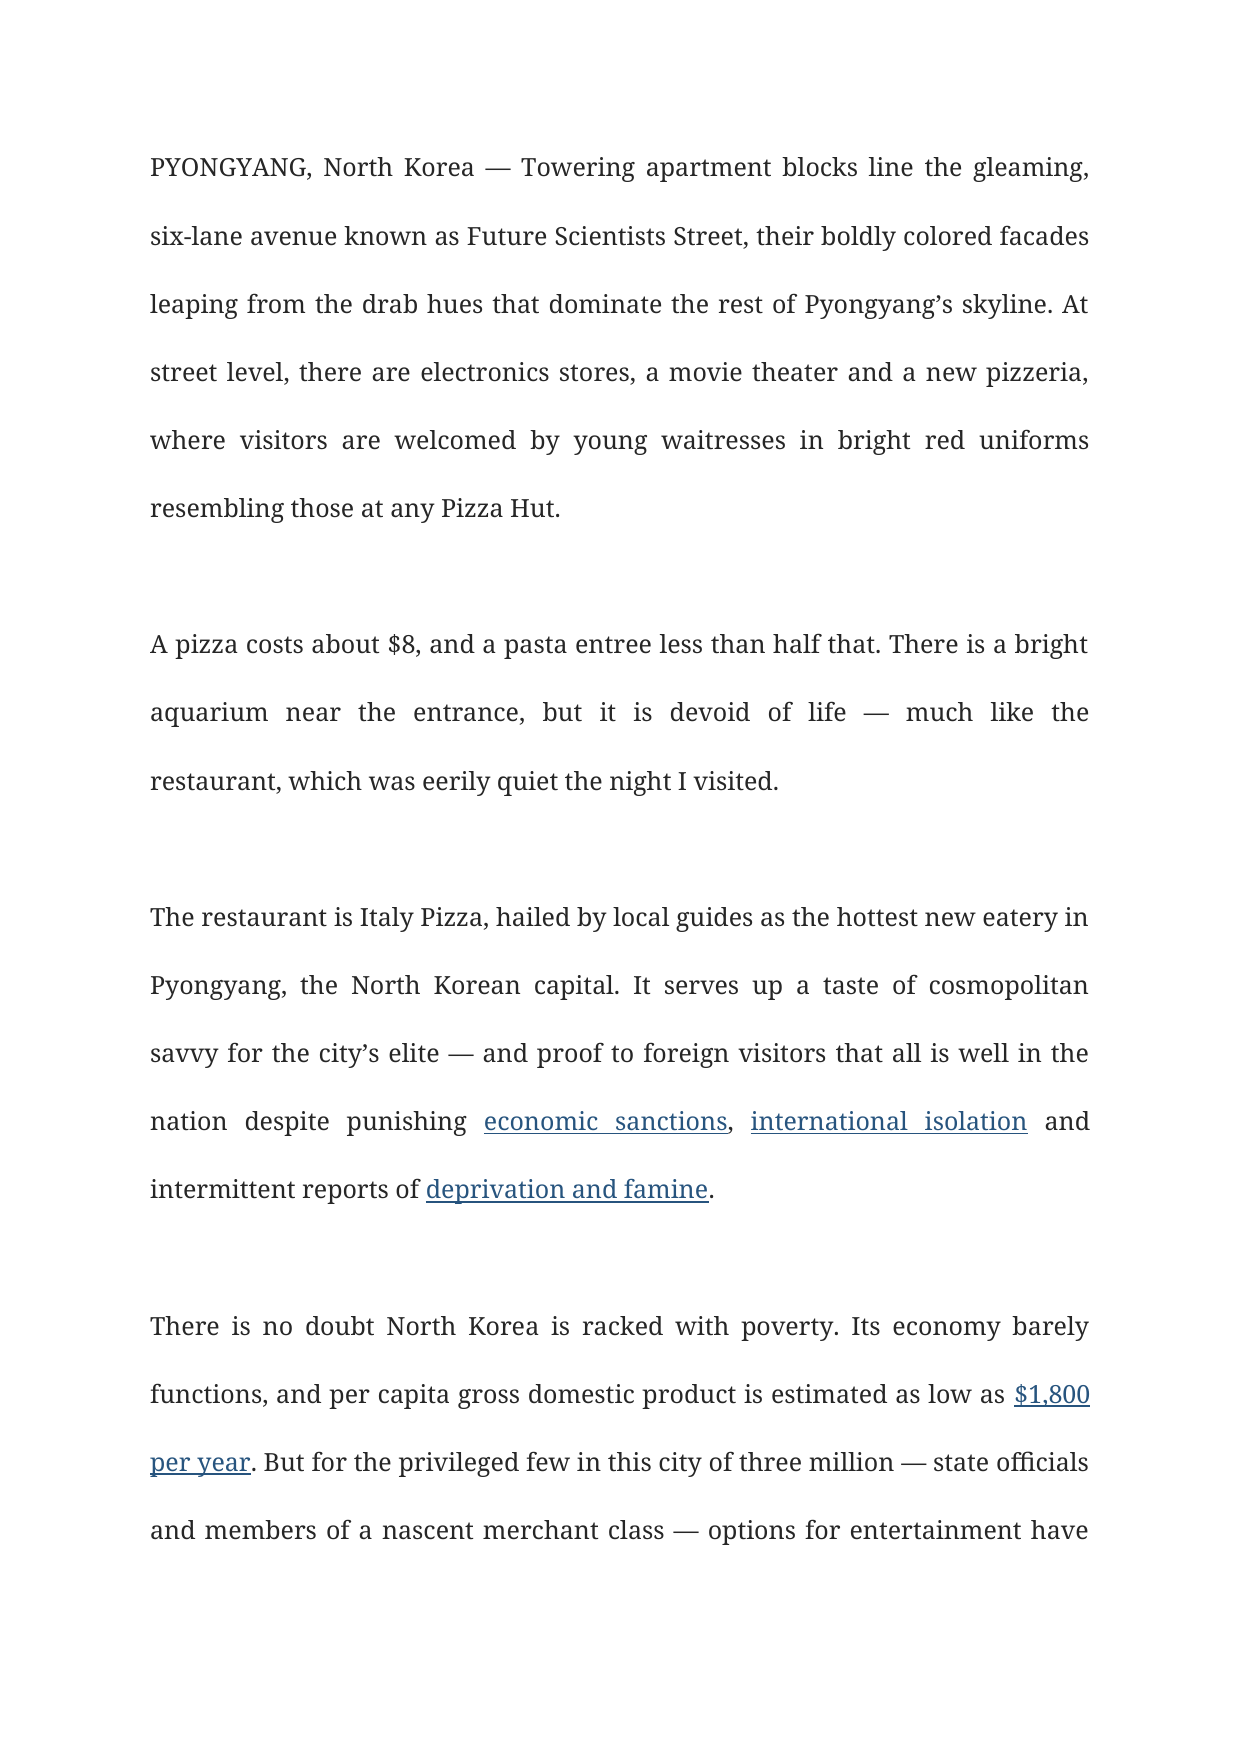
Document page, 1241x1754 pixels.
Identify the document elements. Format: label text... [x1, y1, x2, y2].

text A pizza costs about $8, and a pasta entree less than half that. There is a bright aquarium near the entrance, but it is devoid of life — much like the restaurant, which was eerily quiet the night I visited. [150, 627, 1090, 797]
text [150, 1308, 1090, 1547]
text PYONGYANG, North Korea — Towering apartment blocks line the gleaming, six-lane avenue known as Future Scientists Street, their boldly colored facades leaping from the drab hues that dominate the rest of Pyongyang’s skyline. At street level, there are electronics stores, a movie theater and a new pizzeria, where visitors are welcomed by young waitresses in bright red uniforms resembling those at any Pizza Hut. [150, 150, 1090, 525]
text The restaurant is Italy Pizza, hailed by local guides as the hottest new eatery in Pyongyang, the North Korean capital. It serves up a taste of cosmopolitan savvy for the city’s elite — and proof to foreign visitors that all is well in the nation despite punishing economic sanctions, international isolation and intermittent reports of deprivation and famine. [150, 899, 1090, 1206]
